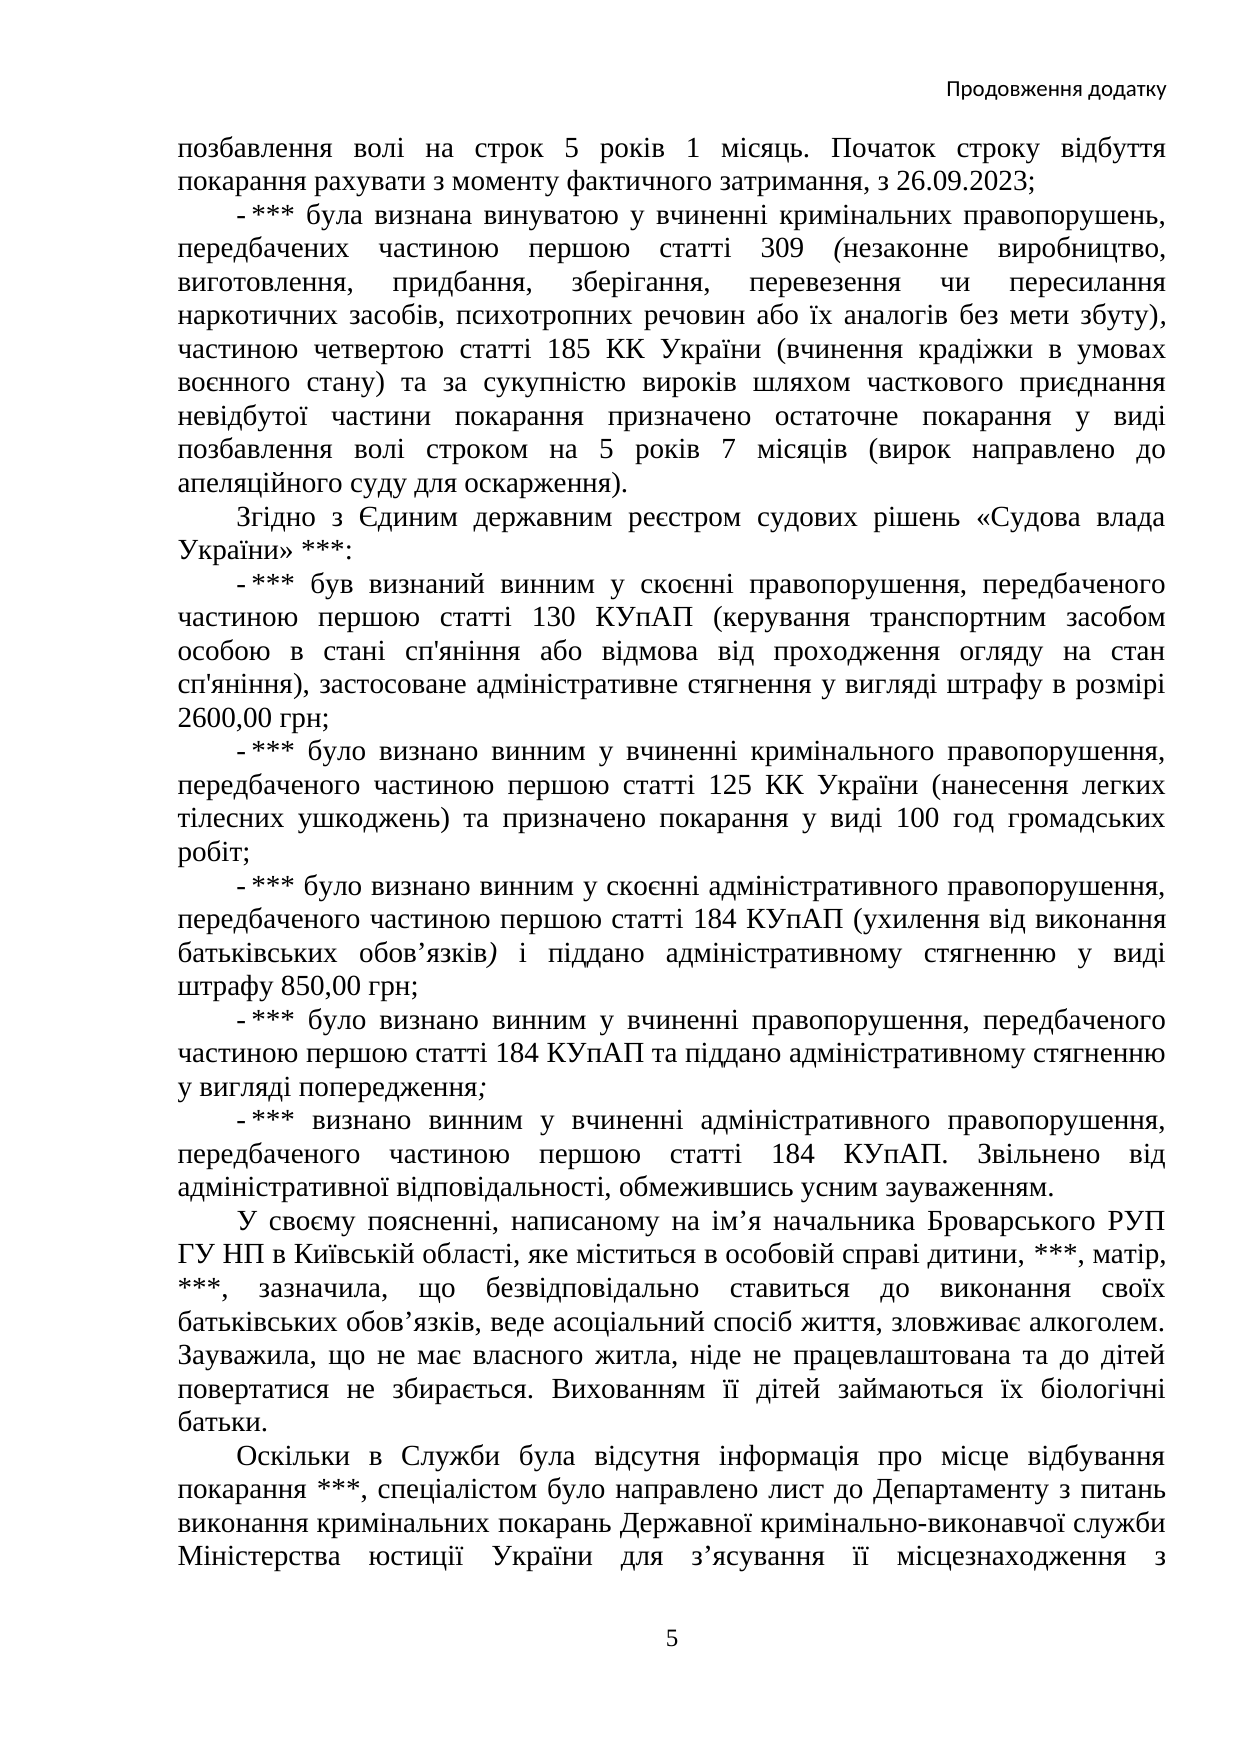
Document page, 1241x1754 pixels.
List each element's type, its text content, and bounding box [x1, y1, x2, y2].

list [177, 1438, 1167, 1572]
list *** було визнано винним у вчиненні правопорушення, передбаченого частиною першою статті 184 КУпАП та піддано адміністративному стягненню у вигляді попередження; [177, 1002, 1167, 1102]
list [177, 130, 1167, 197]
list *** було визнано винним у скоєнні адміністративного правопорушення, передбаченого частиною першою статті 184 КУпАП (ухилення від виконання батьківських обов’язків) і піддано адміністративному стягненню у виді штрафу 850,00 грн; [177, 868, 1167, 1002]
list *** був визнаний винним у скоєнні правопорушення, передбаченого частиною першою статті 130 КУпАП (керування транспортним засобом особою в стані сп'яніння або відмова від проходження огляду на стан сп'яніння), застосоване адміністративне стягнення у вигляді штрафу в розмірі 2600,00 грн; [177, 566, 1167, 733]
list *** була визнана винуватою у вчиненні кримінальних правопорушень, передбачених частиною першою статті 309 (незаконне виробництво, виготовлення, придбання, зберігання, перевезення чи пересилання наркотичних засобів, психотропних речовин або їх аналогів без мети збуту), частиною четвертою статті 185 КК України (вчинення крадіжки в умовах воєнного стану) та за сукупністю вироків шляхом часткового приєднання невідбутої частини покарання призначено остаточне покарання у виді позбавлення волі строком на 5 років 7 місяців (вирок направлено до апеляційного суду для оскарження). [177, 197, 1167, 499]
list У своєму поясненні, написаному на ім’я начальника Броварського РУП ГУ НП в Київській області, яке міститься в особовій справі дитини, ***, матір, ***, зазначила, що безвідповідально ставиться до виконання своїх батьківських обов’язків, веде асоціальний спосіб життя, зловживає алкоголем. Зауважила, що не має власного житла, ніде не працевлаштована та до дітей повертатися не збирається. Вихованням її дітей займаються їх біологічні батьки. [177, 1203, 1167, 1438]
list *** визнано винним у вчиненні адміністративного правопорушення, передбаченого частиною першою статті 184 КУпАП. Звільнено від адміністративної відповідальності, обмежившись усним зауваженням. [177, 1102, 1167, 1203]
list *** було визнано винним у вчиненні кримінального правопорушення, передбаченого частиною першою статті 125 КК України (нанесення легких тілесних ушкоджень) та призначено покарання у виді 100 год громадських робіт; [177, 733, 1167, 868]
text Згідно з Єдиним державним реєстром судових рішень «Судова влада України» ***: [177, 499, 1167, 566]
